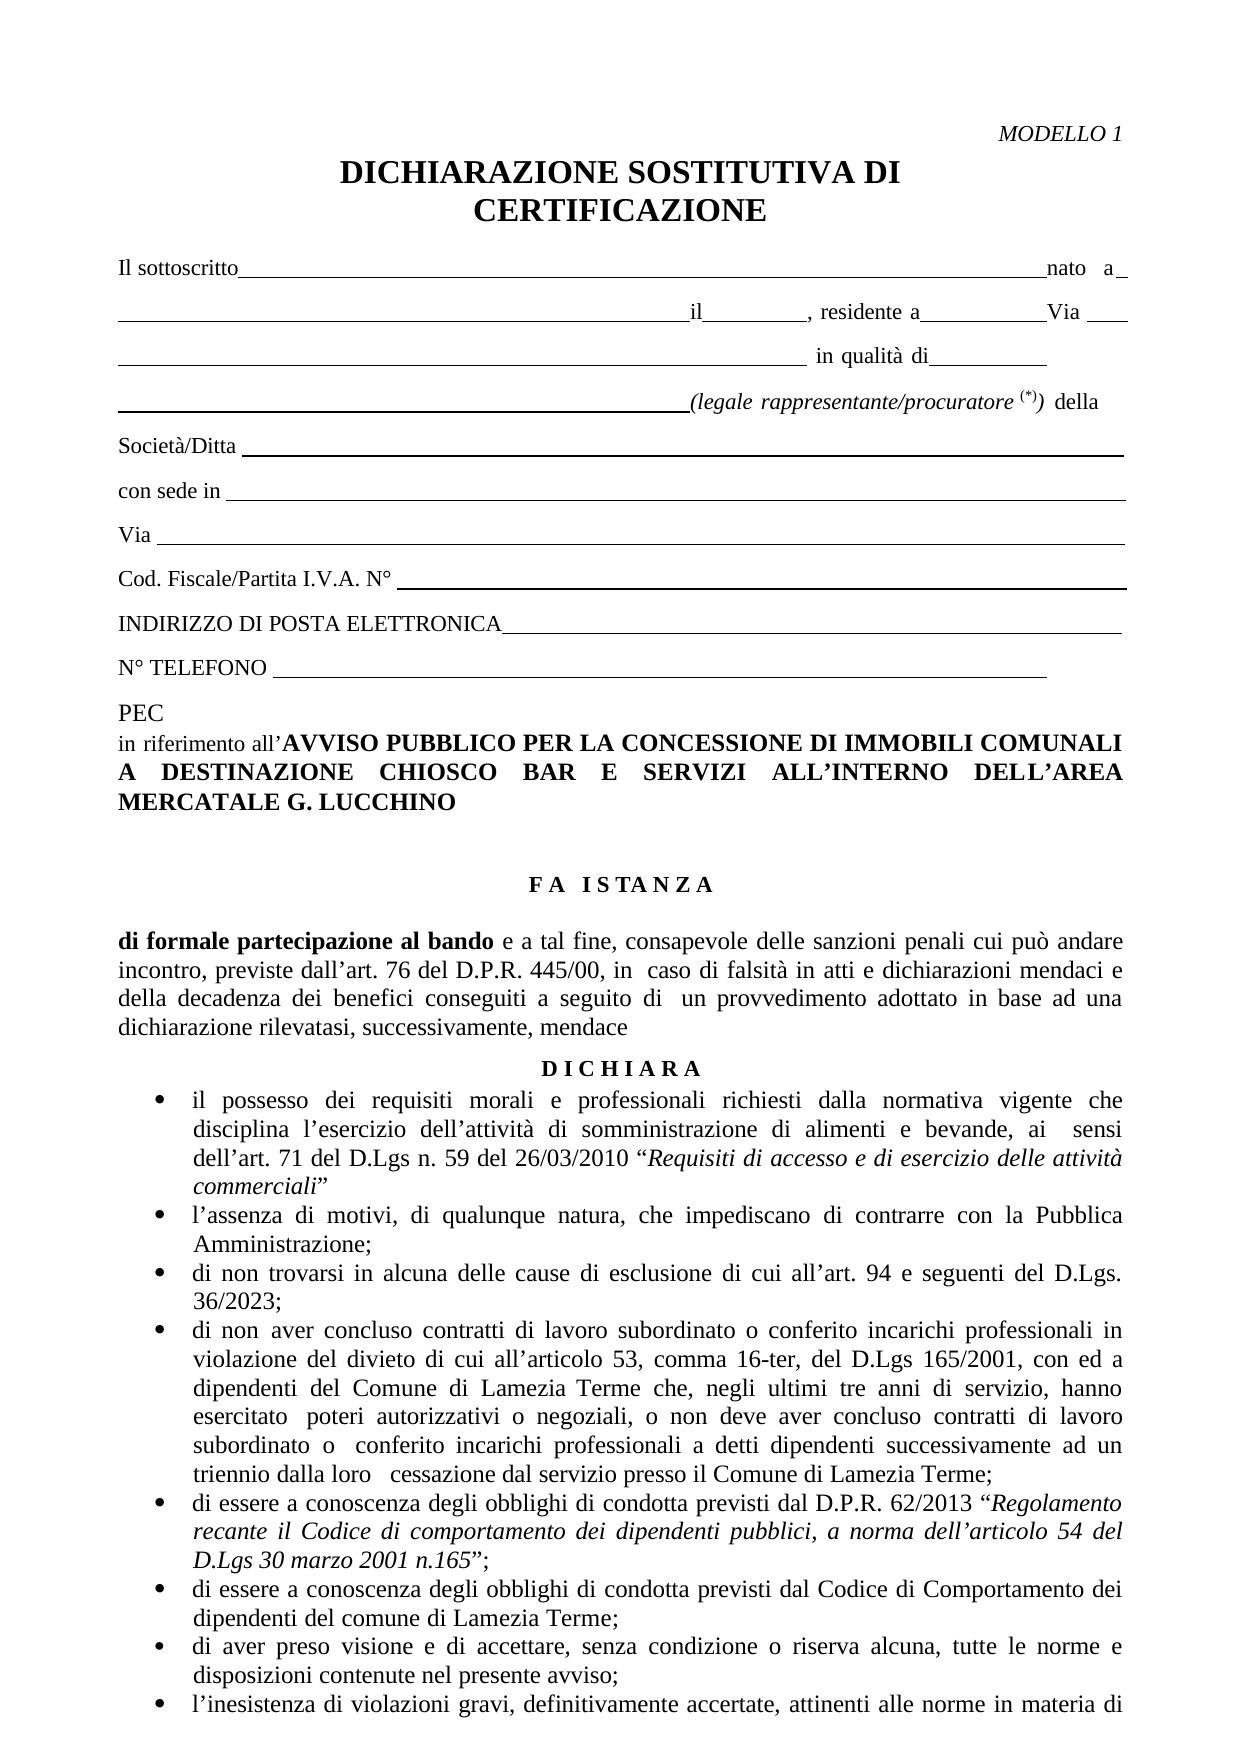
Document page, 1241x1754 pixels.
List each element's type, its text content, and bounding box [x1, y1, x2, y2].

list di essere a conoscenza degli obblighi di condotta previsti dal Codice di Comportamento dei dipendenti del comune di Lamezia Terme; [155, 1574, 1123, 1631]
text Il sottoscritto nato a il , residente a Via in qualità di (legale rappresentante/procuratore (*)) della Società/Ditta con sede in Via Cod. Fiscale/Partita I.V.A. N° INDIRIZZO DI POSTA ELETTRONICA N° TELEFONO [118, 254, 1128, 680]
text di formale partecipazione al bando e a tal fine, consapevole delle sanzioni penali cui può andare incontro, previste dall’art. 76 del D.P.R. 445/00, in caso di falsità in atti e dichiarazioni mendaci e della decadenza dei benefici conseguiti a seguito di un provvedimento adottato in base ad una dichiarazione rilevatasi, successivamente, mendace [118, 926, 1123, 1041]
list l’assenza di motivi, di qualunque natura, che impediscano di contrarre con la Pubblica Amministrazione; [155, 1200, 1123, 1258]
list di aver preso visione e di accettare, senza condizione o riserva alcuna, tutte le norme e disposizioni contenute nel presente avviso; [155, 1631, 1123, 1689]
subtitle PEC in riferimento all’AVVISO PUBBLICO PER LA CONCESSIONE DI IMMOBILI COMUNALI A DESTINAZIONE CHIOSCO BAR E SERVIZI ALL’INTERNO DELL’AREA MERCATALE G. LUCCHINO [118, 698, 1123, 816]
text F A I S TA N Z A [190, 871, 1051, 897]
list di essere a conoscenza degli obblighi di condotta previsti dal D.P.R. 62/2013 “Regolamento recante il Codice di comportamento dei dipendenti pubblici, a norma dell’articolo 54 del D.Lgs 30 marzo 2001 n.165”; [155, 1488, 1123, 1574]
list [155, 1689, 1123, 1718]
list il possesso dei requisiti morali e professionali richiesti dalla normativa vigente che disciplina l’esercizio dell’attività di somministrazione di alimenti e bevande, ai sensi dell’art. 71 del D.Lgs n. 59 del 26/03/2010 “Requisiti di accesso e di esercizio delle attività commerciali” [155, 1085, 1123, 1200]
list di non trovarsi in alcuna delle cause di esclusione di cui all’art. 94 e seguenti del D.Lgs. 36/2023; [155, 1258, 1123, 1315]
text MODELLO 1 [106, 120, 1123, 147]
text D I C H I A R A [190, 1055, 1051, 1081]
text DICHIARAZIONE SOSTITUTIVA DI CERTIFICAZIONE [190, 152, 1051, 229]
list di non aver concluso contratti di lavoro subordinato o conferito incarichi professionali in violazione del divieto di cui all’articolo 53, comma 16-ter, del D.Lgs 165/2001, con ed a dipendenti del Comune di Lamezia Terme che, negli ultimi tre anni di servizio, hanno esercitato poteri autorizzativi o negoziali, o non deve aver concluso contratti di lavoro subordinato o conferito incarichi professionali a detti dipendenti successivamente ad un triennio dalla loro cessazione dal servizio presso il Comune di Lamezia Terme; [155, 1315, 1123, 1488]
